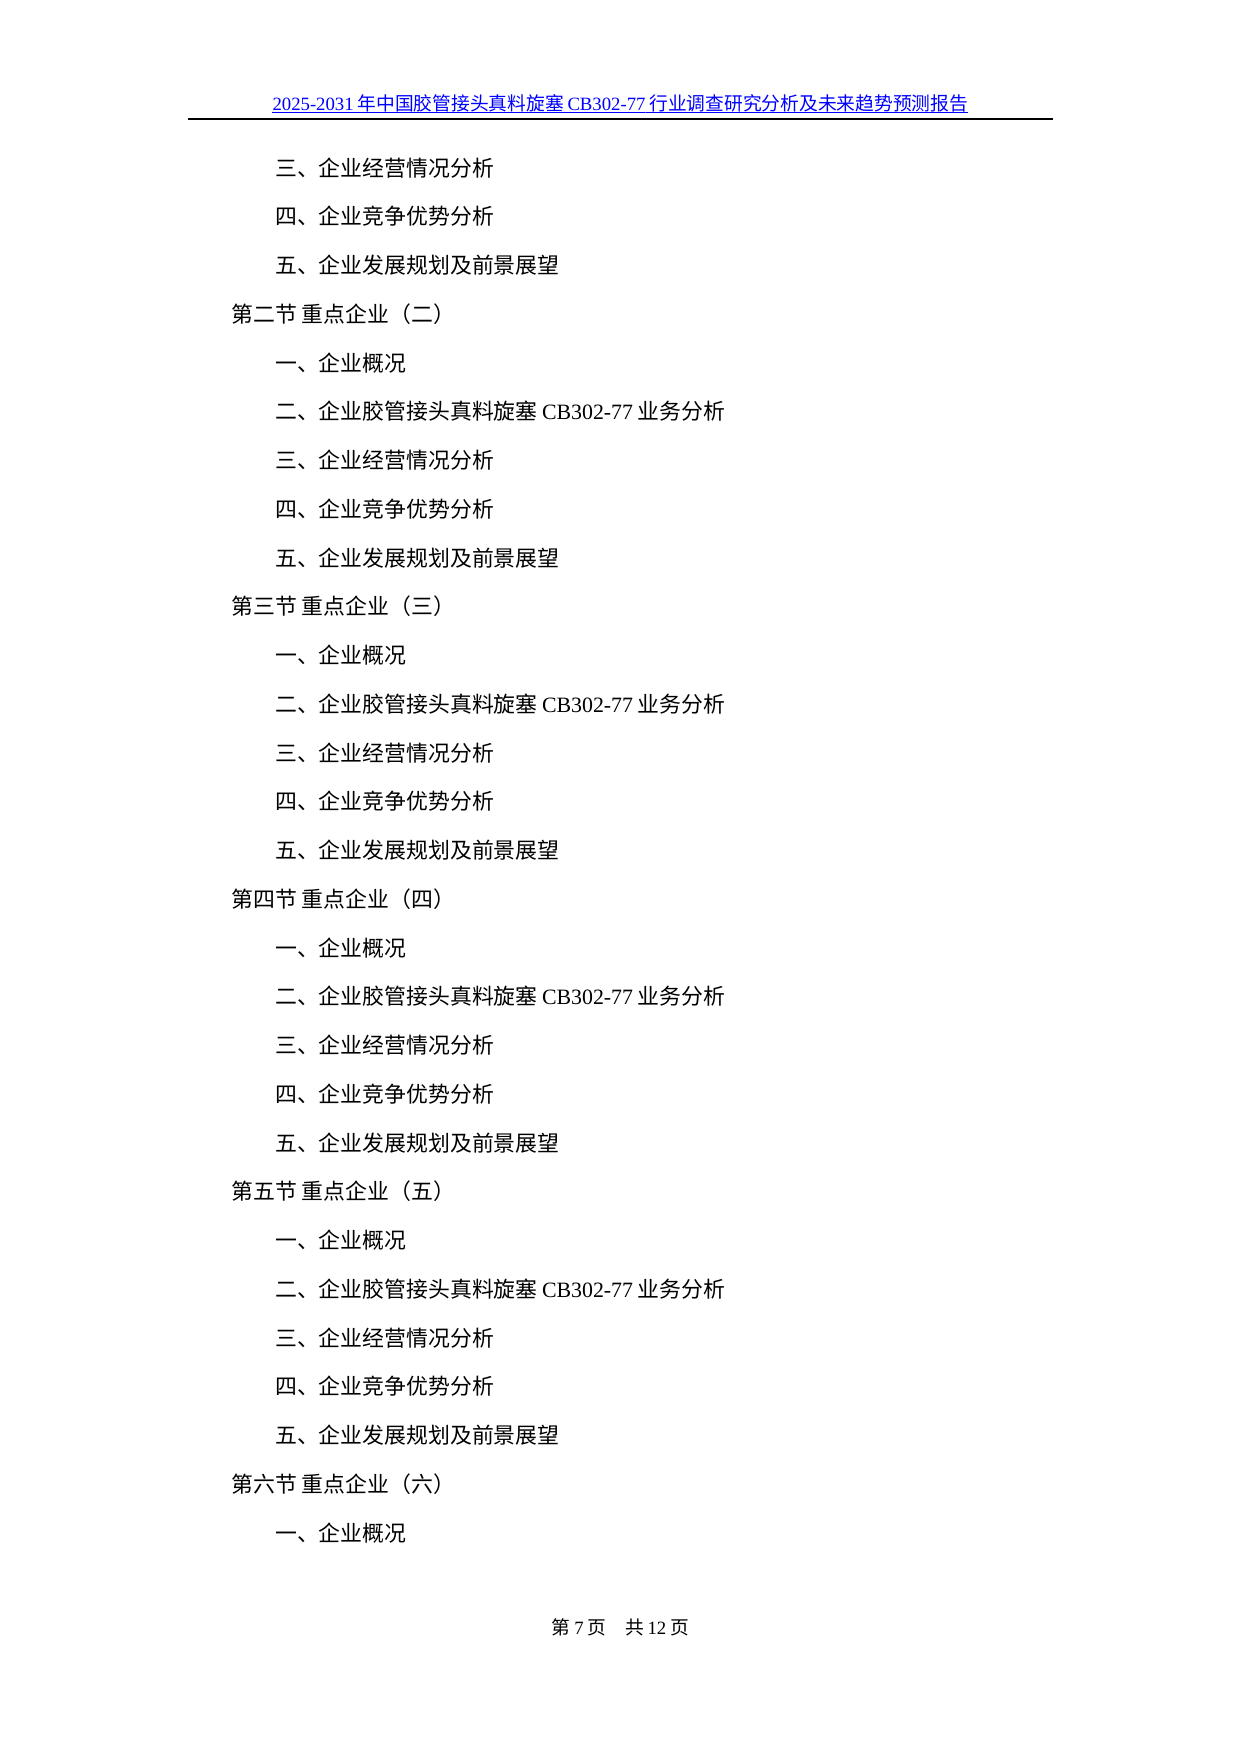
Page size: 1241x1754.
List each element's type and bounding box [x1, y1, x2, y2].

text [187, 150, 1053, 1548]
